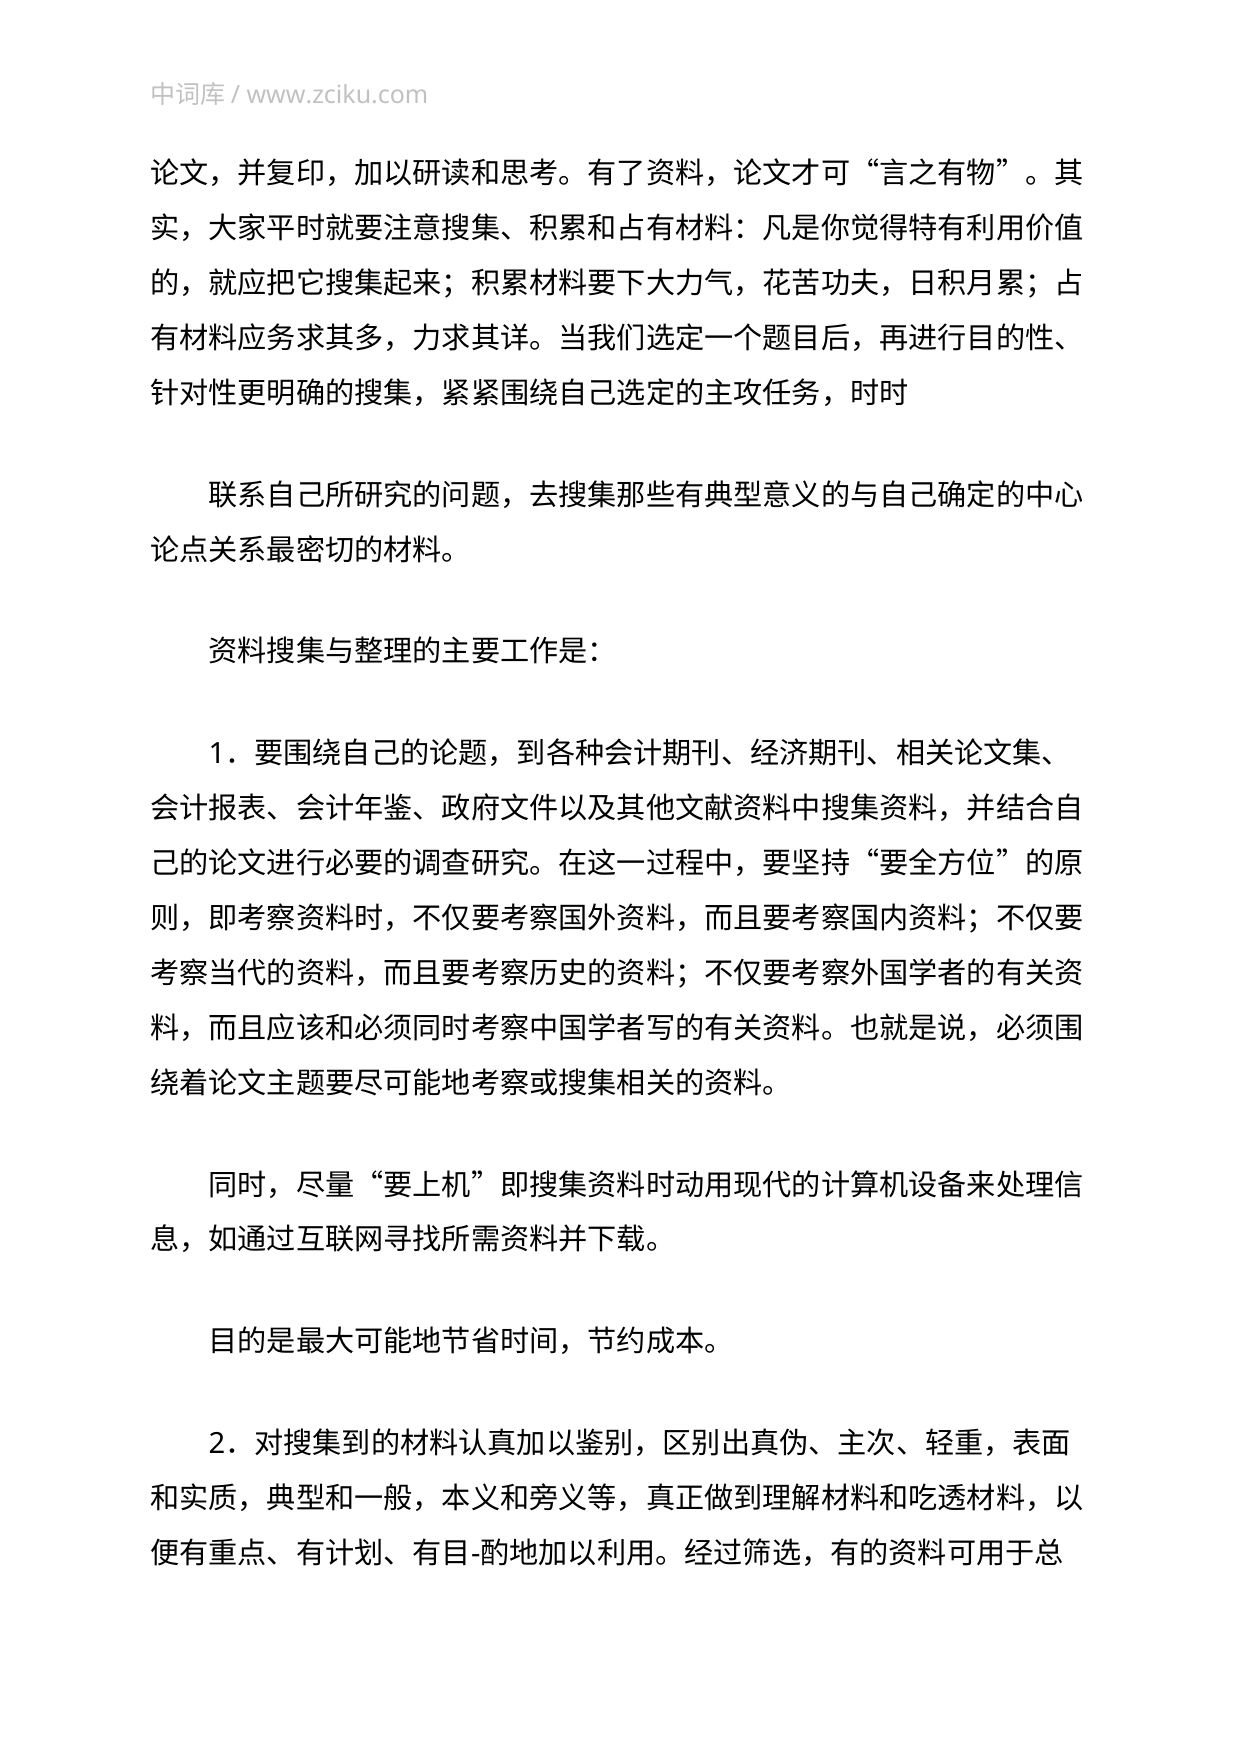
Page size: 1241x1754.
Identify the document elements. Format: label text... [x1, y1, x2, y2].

text 目的是最大可能地节省时间，节约成本。 [150, 1318, 1090, 1360]
text 联系自己所研究的问题，去搜集那些有典型意义的与自己确定的中心论点关系最密切的材料。 [150, 471, 1090, 568]
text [150, 150, 1090, 412]
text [150, 1419, 1090, 1572]
text 1．要围绕自己的论题，到各种会计期刊、经济期刊、相关论文集、会计报表、会计年鉴、政府文件以及其他文献资料中搜集资料，并结合自己的论文进行必要的调查研究。在这一过程中，要坚持“要全方位”的原则，即考察资料时，不仅要考察国外资料，而且要考察国内资料；不仅要考察当代的资料，而且要考察历史的资料；不仅要考察外国学者的有关资料，而且应该和必须同时考察中国学者写的有关资料。也就是说，必须围绕着论文主题要尽可能地考察或搜集相关的资料。 [150, 730, 1090, 1102]
text 同时，尽量“要上机”即搜集资料时动用现代的计算机设备来处理信息，如通过互联网寻找所需资料并下载。 [150, 1161, 1090, 1258]
text 资料搜集与整理的主要工作是： [150, 628, 1090, 670]
